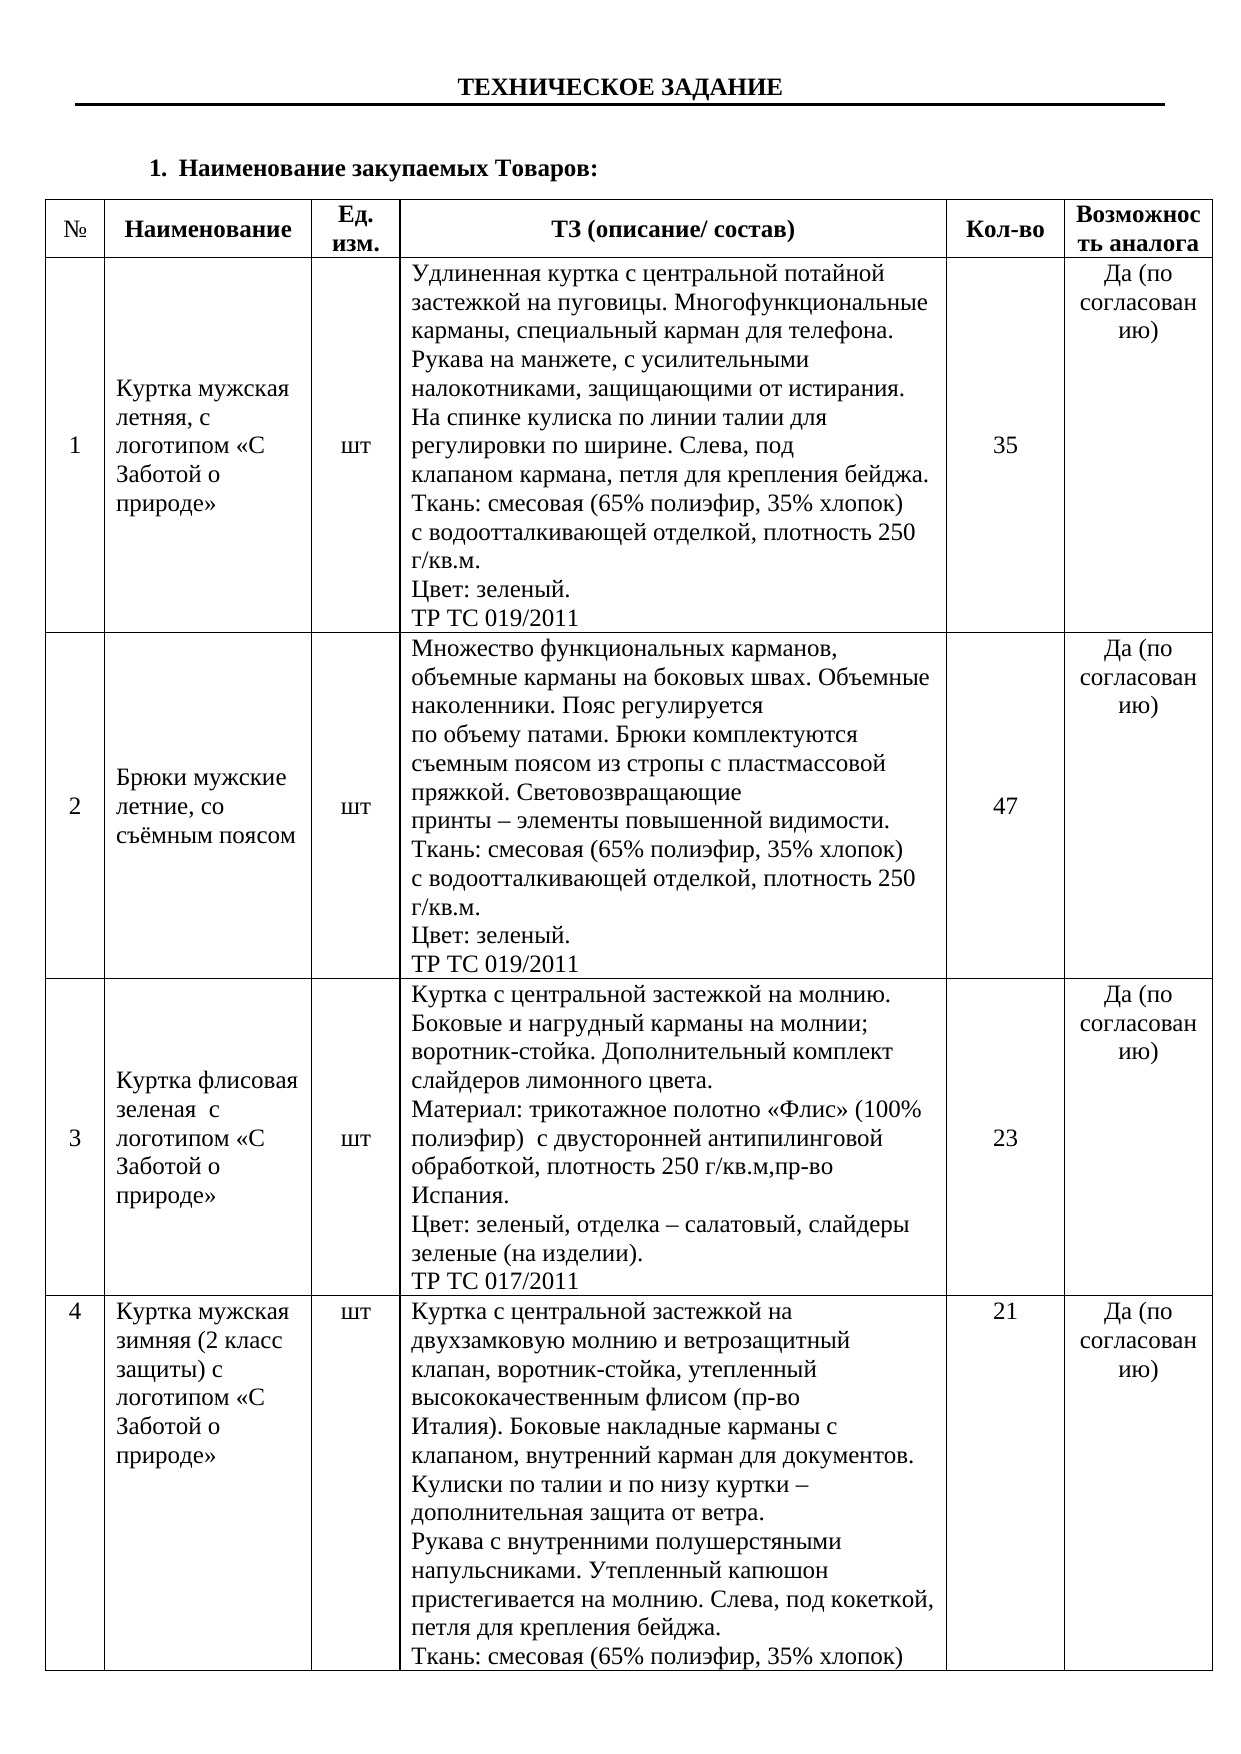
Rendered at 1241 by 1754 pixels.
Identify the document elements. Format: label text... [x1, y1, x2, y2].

table_cell Да (по согласованию) [1065, 633, 1212, 978]
table_cell шт [312, 979, 399, 1295]
table_cell Куртка мужская летняя, с логотипом «С Заботой о природе» [105, 258, 311, 632]
table_cell 47 [947, 633, 1064, 978]
table_cell 23 [947, 979, 1064, 1295]
table_cell шт [312, 633, 399, 978]
table_cell 3 [46, 979, 104, 1295]
table_cell Куртка флисовая зеленая с логотипом «С Заботой о природе» [105, 979, 311, 1295]
table_cell Да (по согласованию) [1065, 979, 1212, 1295]
table_cell 4 [46, 1296, 104, 1670]
table_cell Куртка с центральной застежкой на молнию. Боковые и нагрудный карманы на молнии; воротник-стойка. Дополнительный комплект слайдеров лимонного цвета. Материал: трикотажное полотно «Флис» (100% полиэфир) с двусторонней антипилинговой обработкой, плотность 250 г/кв.м,пр-во Испания. Цвет: зеленый, отделка – салатовый, слайдеры зеленые (на изделии). ТР ТС 017/2011 [401, 979, 946, 1295]
table_cell Да (по согласованию) [1065, 258, 1212, 632]
table_cell 2 [46, 633, 104, 978]
table_header Ед. изм. [312, 200, 399, 257]
table_cell Удлиненная куртка с центральной потайной застежкой на пуговицы. Многофункциональные карманы, специальный карман для телефона. Рукава на манжете, с усилительными налокотниками, защищающими от истирания. На спинке кулиска по линии талии для регулировки по ширине. Слева, под клапаном кармана, петля для крепления бейджа. Ткань: смесовая (65% полиэфир, 35% хлопок) с водоотталкивающей отделкой, плотность 250 г/кв.м. Цвет: зеленый. ТР ТС 019/2011 [401, 258, 946, 632]
table_cell 21 [947, 1296, 1064, 1670]
list Наименование закупаемых Товаров: [149, 153, 1165, 182]
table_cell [105, 1296, 311, 1670]
table_cell 35 [947, 258, 1064, 632]
table_cell шт [312, 258, 399, 632]
table_header № [46, 200, 104, 257]
table_cell Брюки мужские летние, со съёмным поясом [105, 633, 311, 978]
table_cell Множество функциональных карманов, объемные карманы на боковых швах. Объемные наколенники. Пояс регулируется по объему патами. Брюки комплектуются съемным поясом из стропы с пластмассовой пряжкой. Световозвращающие принты – элементы повышенной видимости. Ткань: смесовая (65% полиэфир, 35% хлопок) с водоотталкивающей отделкой, плотность 250 г/кв.м. Цвет: зеленый. ТР ТС 019/2011 [401, 633, 946, 978]
table_cell шт [312, 1296, 399, 1670]
table_header ТЗ (описание/ состав) [401, 200, 946, 257]
table_header Возможность аналога [1065, 200, 1212, 257]
subtitle ТЕХНИЧЕСКОЕ ЗАДАНИЕ [75, 75, 1165, 103]
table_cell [401, 1296, 946, 1670]
table_header Наименование [105, 200, 311, 257]
table_cell 1 [46, 258, 104, 632]
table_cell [1065, 1296, 1212, 1670]
table_header Кол-во [947, 200, 1064, 257]
